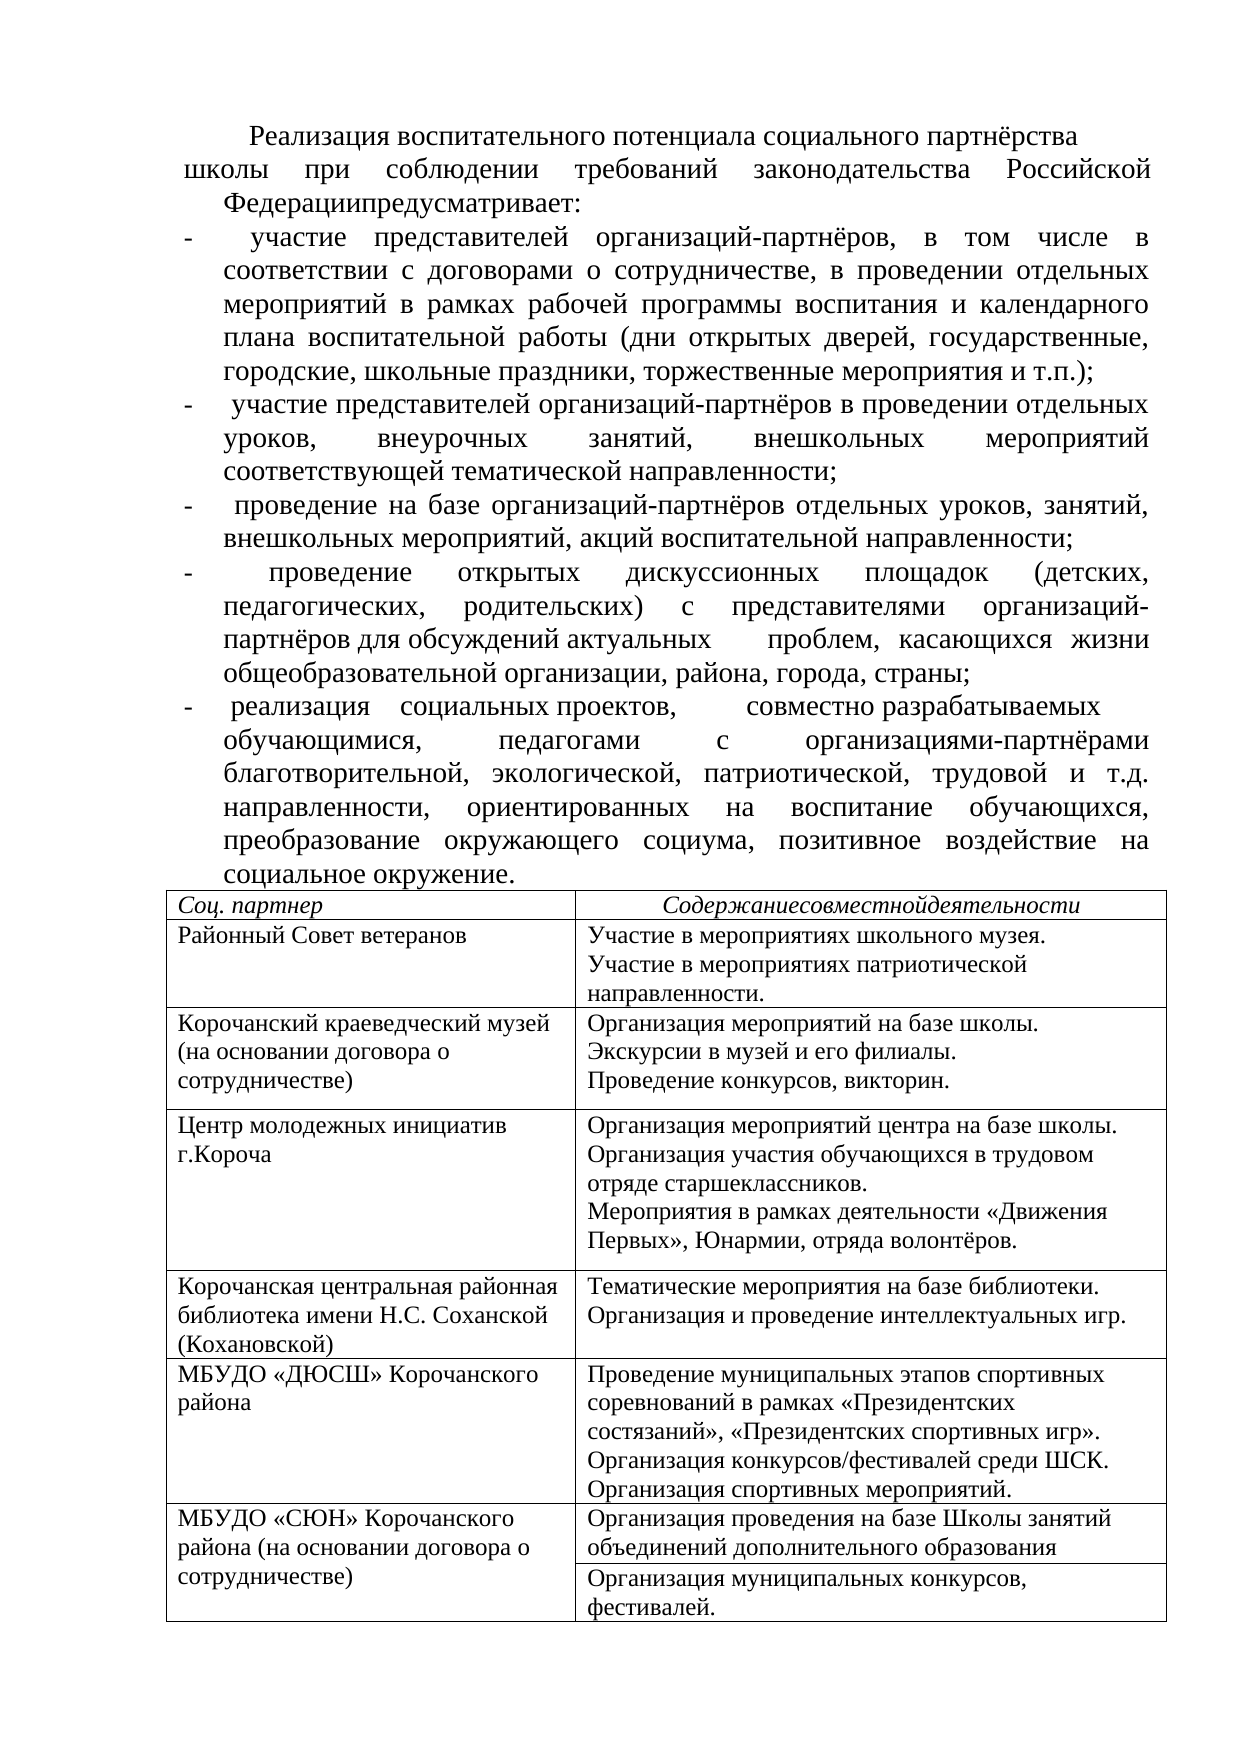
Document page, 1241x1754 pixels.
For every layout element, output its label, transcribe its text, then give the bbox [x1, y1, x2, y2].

table_cell Тематические мероприятия на базе библиотеки. Организация и проведение интеллектуальных игр. [576, 1271, 1166, 1358]
text Реализация воспитательного потенциала социального партнёрства [177, 118, 1149, 152]
table_cell Проведение муниципальных этапов спортивных соревнований в рамках «Президентских состязаний», «Президентских спортивных игр». Организация конкурсов/фестивалей среди ШСК. Организация спортивных мероприятий. [576, 1359, 1166, 1502]
table_cell Организация мероприятий на базе школы. Экскурсии в музей и его филиалы. Проведение конкурсов, викторин. [576, 1008, 1166, 1109]
list участие представителей организаций-партнёров в проведении отдельных уроков, внеурочных занятий, внешкольных мероприятий соответствующей тематической направленности; [183, 386, 1149, 487]
table_cell Участие в мероприятиях школьного музея. Участие в мероприятиях патриотической направленности. [576, 920, 1166, 1007]
text школы при соблюдении требований законодательства Российской Федерациипредусматривает: [183, 152, 1152, 219]
table_cell Корочанская центральная районная библиотека имени Н.С. Соханской (Кохановской) [167, 1271, 575, 1358]
list проведение открытых дискуссионных площадок (детских, педагогических, родительских) с представителями организаций-партнёров для обсуждений актуальных проблем, касающихся жизни общеобразовательной организации, района, города, страны; [183, 554, 1149, 688]
table_header Соц. партнер [167, 891, 575, 919]
table_cell МБУДО «СЮН» Корочанского района (на основании договора о сотрудничестве) [167, 1504, 575, 1621]
table_cell Районный Совет ветеранов [167, 920, 575, 1007]
text обучающимися, педагогами с организациями-партнёрами благотворительной, экологической, патриотической, трудовой и т.д. направленности, ориентированных на воспитание обучающихся, преобразование окружающего социума, позитивное воздействие на социальное окружение. [223, 722, 1149, 889]
table_header Содержаниесовместнойдеятельности [576, 891, 1166, 919]
list проведение на базе организаций-партнёров отдельных уроков, занятий, внешкольных мероприятий, акций воспитательной направленности; [183, 487, 1149, 554]
table_cell Центр молодежных инициатив г.Короча [167, 1110, 575, 1270]
table_cell Организация мероприятий центра на базе школы. Организация участия обучающихся в трудовом отряде старшеклассников. Мероприятия в рамках деятельности «Движения Первых», Юнармии, отряда волонтёров. [576, 1110, 1166, 1270]
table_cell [576, 1564, 1166, 1621]
list реализация социальных проектов, совместно разрабатываемых [183, 688, 1152, 722]
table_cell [576, 1504, 1166, 1562]
table_cell МБУДО «ДЮСШ» Корочанского района [167, 1359, 575, 1502]
list участие представителей организаций-партнёров, в том числе в соответствии с договорами о сотрудничестве, в проведении отдельных мероприятий в рамках рабочей программы воспитания и календарного плана воспитательной работы (дни открытых дверей, государственные, городские, школьные праздники, торжественные мероприятия и т.п.); [183, 219, 1149, 386]
table_cell Корочанский краеведческий музей (на основании договора о сотрудничестве) [167, 1008, 575, 1109]
